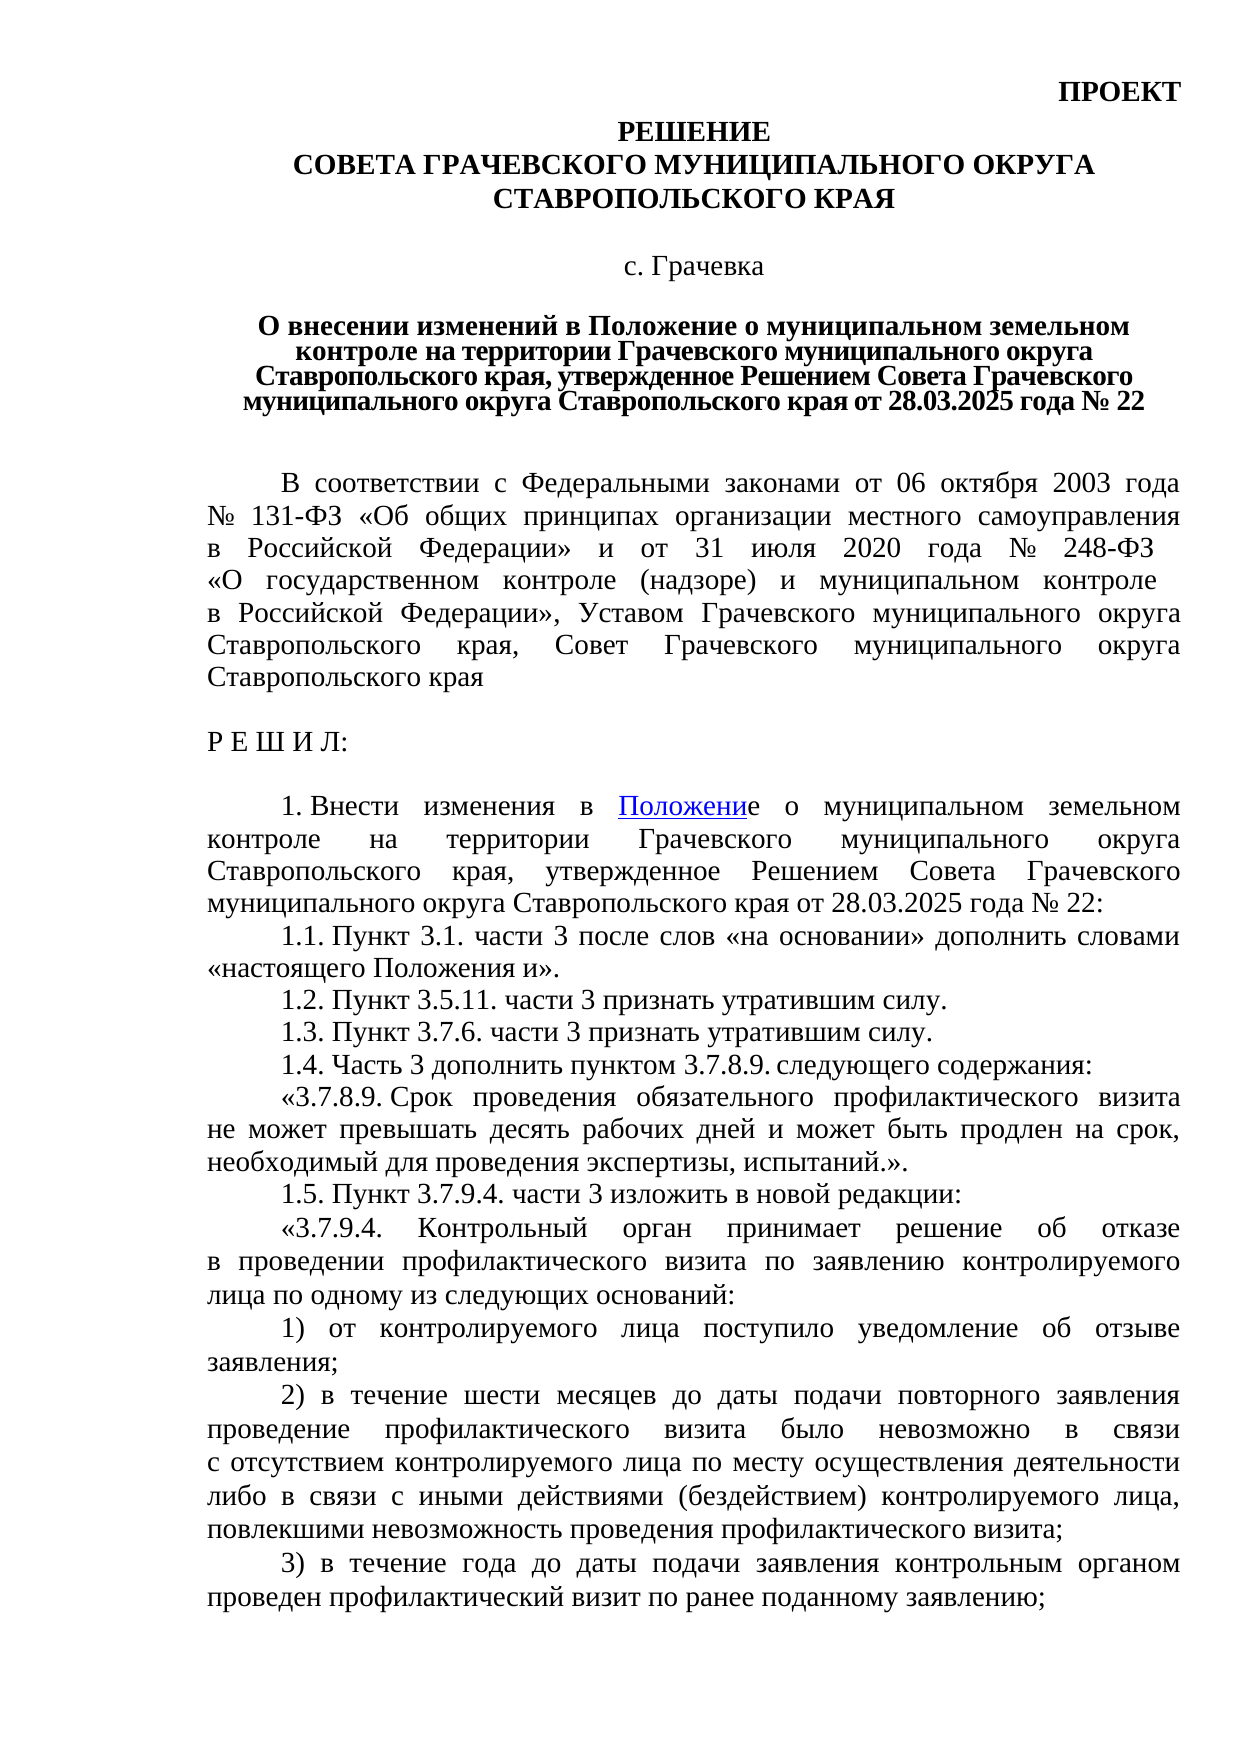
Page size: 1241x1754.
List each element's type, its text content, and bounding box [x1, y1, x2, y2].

text СОВЕТА ГРАЧЕВСКОГО МУНИЦИПАЛЬНОГО ОКРУГА [207, 147, 1181, 181]
text 1. Внести изменения в Положение о муниципальном земельном контроле на территории Грачевского муниципального округа Ставропольского края, утвержденное Решением Совета Грачевского муниципального округа Ставропольского края от 28.03.2025 года № 22: [207, 790, 1181, 919]
text 1) от контролируемого лица поступило уведомление об отзыве заявления; [207, 1310, 1181, 1377]
text 1.5. Пункт 3.7.9.4. части 3 изложить в новой редакции: [207, 1177, 1181, 1210]
text 2) в течение шести месяцев до даты подачи повторного заявления проведение профилактического визита было невозможно в связи с отсутствием контролируемого лица по месту осуществления деятельности либо в связи с иными действиями (бездействием) контролируемого лица, повлекшими невозможность проведения профилактического визита; [207, 1377, 1181, 1545]
text Р Е Ш И Л: [207, 725, 1181, 758]
text В соответствии с Федеральными законами от 06 октября 2003 года № 131-ФЗ «Об общих принципах организации местного самоуправления в Российской Федерации» и от 31 июля 2020 года № 248-ФЗ «О государственном контроле (надзоре) и муниципальном контроле в Российской Федерации», Уставом Грачевского муниципального округа Ставропольского края, Совет Грачевского муниципального округа Ставропольского края [207, 467, 1181, 693]
text СТАВРОПОЛЬСКОГО КРАЯ [207, 181, 1181, 214]
text 1.2. Пункт 3.5.11. части 3 признать утратившим силу. [207, 984, 1181, 1016]
text РЕШЕНИЕ [207, 118, 1181, 147]
text 1.3. Пункт 3.7.6. части 3 признать утратившим силу. [207, 1016, 1181, 1048]
text 3) в течение года до даты подачи заявления контрольным органом проведен профилактический визит по ранее поданному заявлению; [207, 1545, 1181, 1612]
text О внесении изменений в Положение о муниципальном земельном контроле на территории Грачевского муниципального округа Ставропольского края, утвержденное Решением Совета Грачевского муниципального округа Ставропольского края от 28.03.2025 года № 22 [207, 315, 1181, 415]
text «3.7.9.4. Контрольный орган принимает решение об отказе в проведении профилактического визита по заявлению контролируемого лица по одному из следующих оснований: [207, 1210, 1181, 1310]
text 1.4. Часть 3 дополнить пунктом 3.7.8.9. следующего содержания: [207, 1048, 1181, 1081]
text с. Грачевка [207, 248, 1181, 281]
text «3.7.8.9. Срок проведения обязательного профилактического визита не может превышать десять рабочих дней и может быть продлен на срок, необходимый для проведения экспертизы, испытаний.». [207, 1081, 1181, 1177]
text 1.1. Пункт 3.1. части 3 после слов «на основании» дополнить словами «настоящего Положения и». [207, 919, 1181, 984]
